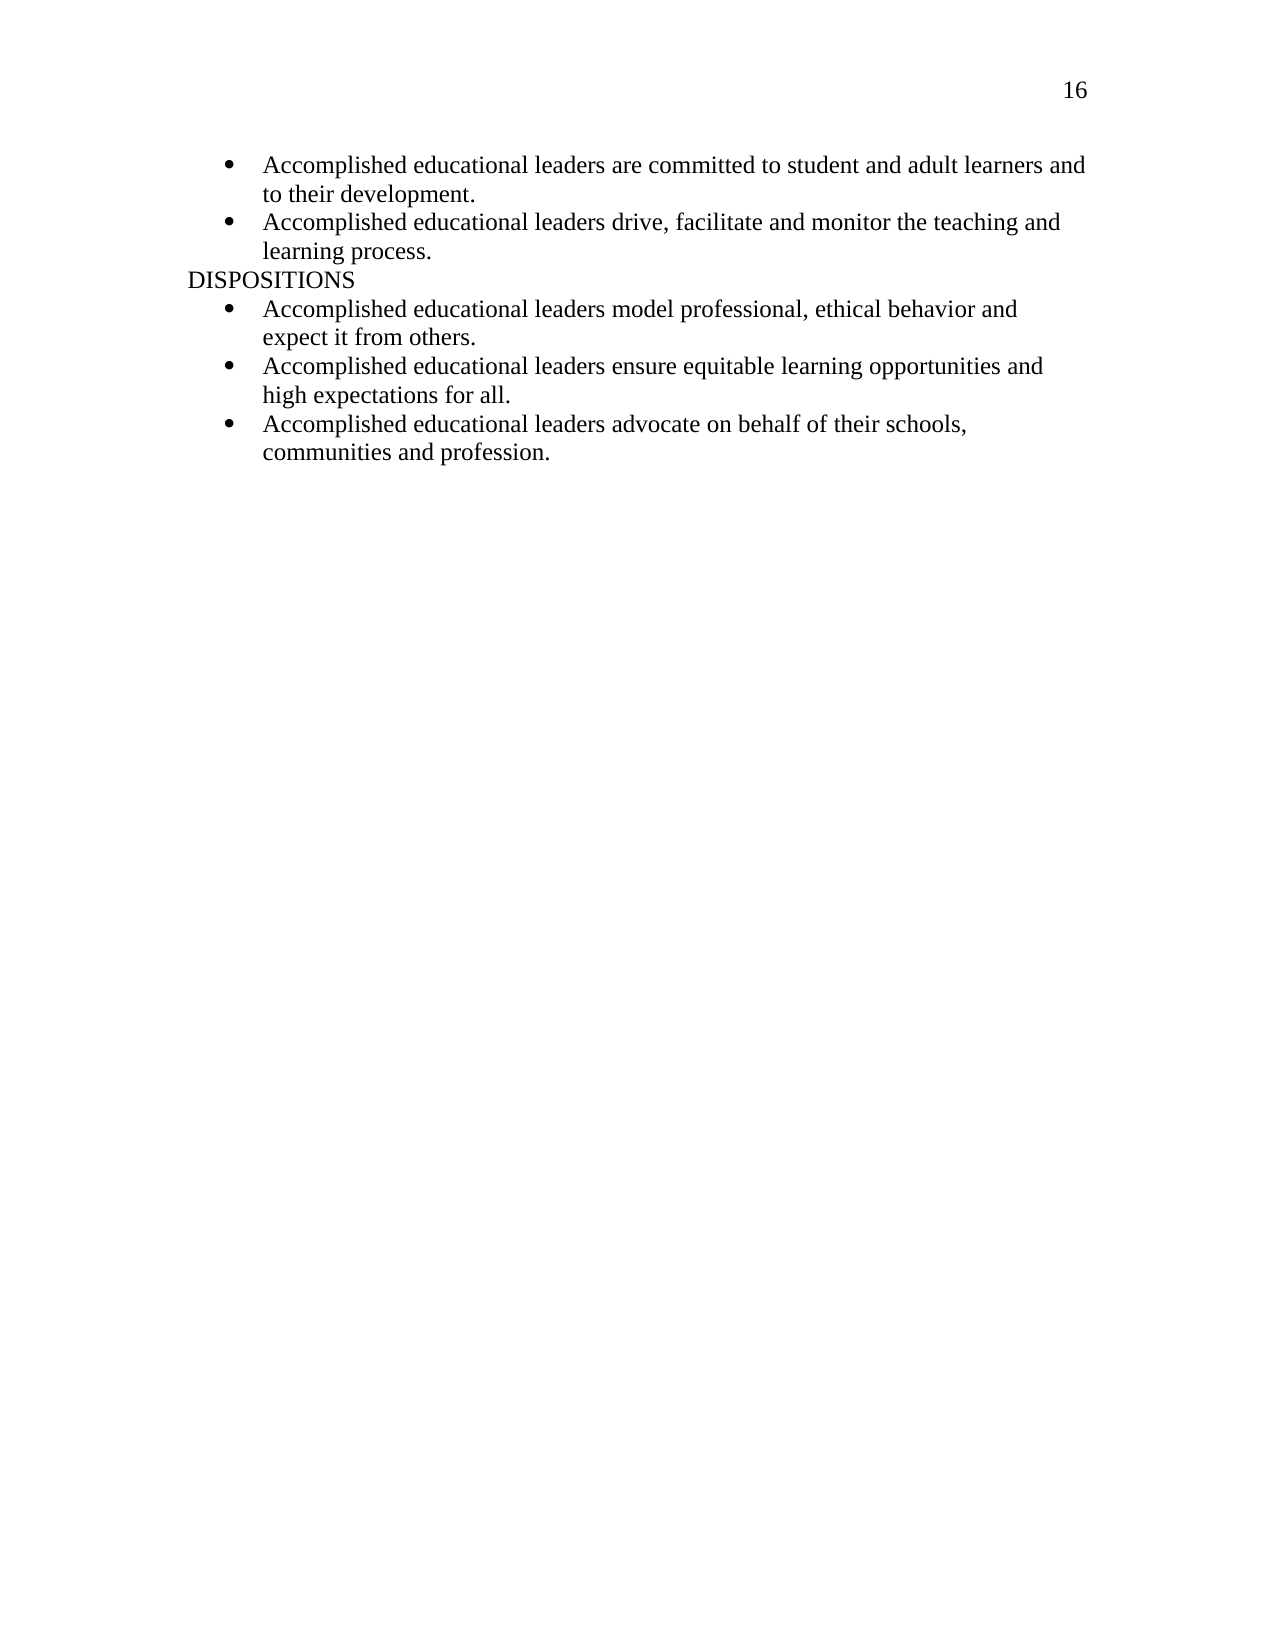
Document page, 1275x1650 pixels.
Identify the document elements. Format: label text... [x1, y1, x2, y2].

list Accomplished educational leaders are committed to student and adult learners and to their development. [225, 150, 1087, 207]
list Accomplished educational leaders advocate on behalf of their schools, communities and profession. [225, 409, 1087, 466]
text DISPOSITIONS [187, 265, 1087, 294]
list Accomplished educational leaders drive, facilitate and monitor the teaching and learning process. [225, 207, 1087, 265]
list Accomplished educational leaders ensure equitable learning opportunities and high expectations for all. [225, 351, 1087, 409]
list Accomplished educational leaders model professional, ethical behavior and expect it from others. [225, 294, 1087, 351]
